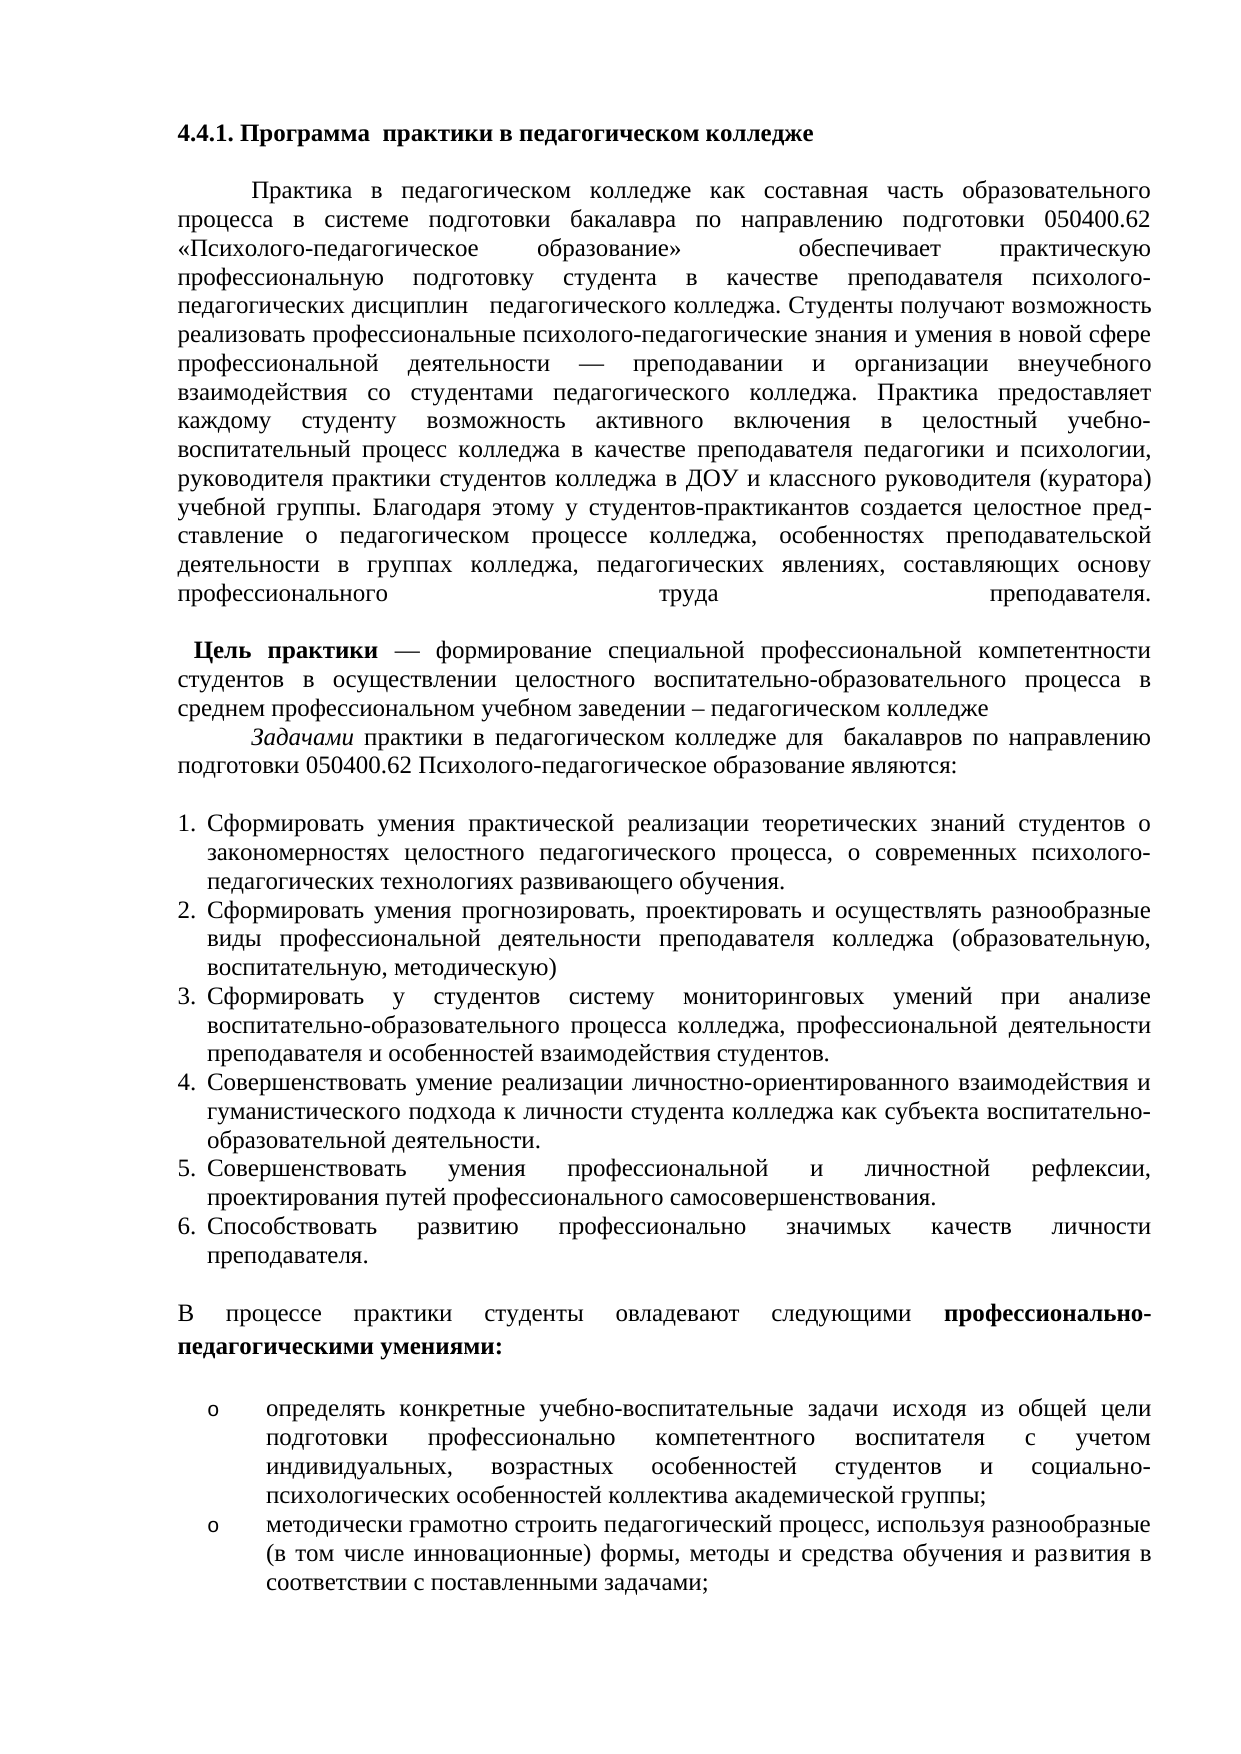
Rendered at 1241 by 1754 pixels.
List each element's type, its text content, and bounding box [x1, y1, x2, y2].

list Задачами практики в педагогическом колледже для бакалавров по направлению подготовки 050400.62 Психолого-педагогическое образование являются: [177, 722, 1152, 779]
list Совершенствовать умение реализации личностно-ориентированного взаимодействия и гуманистического подхода к личности студента колледжа как субъекта воспитательно-образовательной деятельности. [177, 1067, 1152, 1153]
list Совершенствовать умения профессиональной и личностной рефлексии, проектирования путей профессионального самосовершенствования. [177, 1153, 1152, 1211]
text В процессе практики студенты овладевают следующими профессионально-педагогическими умениями: [177, 1298, 1152, 1359]
list Сформировать умения прогнозировать, проектировать и осуществлять разнообразные виды профессиональной деятельности преподавателя колледжа (образовательную, воспитательную, методическую) [177, 895, 1152, 981]
text Практика в педагогическом колледже как составная часть образовательного процесса в системе подготовки бакалавра по направлению подготовки 050400.62 «Психолого-педагогическое образование» обеспечивает практическую профессиональную подготовку студента в качестве преподавателя психолого-педагогических дисциплин педагогического колледжа. Студенты получают возможность реализовать профессиональные психолого-педагогические знания и умения в новой сфере профессиональной деятельности — преподавании и организации внеучебного взаимодействия со студентами педагогического колледжа. Практика предоставляет каждому студенту возможность активного включения в целостный учебно-воспитательный процесс колледжа в качестве преподавателя педагогики и психологии, руководителя практики студентов колледжа в ДОУ и классного руководителя (куратора) учебной группы. Благодаря этому у студентов-практикантов создается целостное представление о педагогическом процессе колледжа, особенностях преподавательской деятельности в группах колледжа, педагогических явлениях, составляющих основу профессионального труда преподавателя. Цель практики — формирование специальной профессиональной компетентности студентов в осуществлении целостного воспитательно-образовательного процесса в среднем профессиональном учебном заведении – педагогическом колледже [177, 176, 1152, 722]
list методически грамотно строить педагогический процесс, используя разнообразные (в том числе инновационные) формы, методы и средства обучения и развития в соответствии с поставленными задачами; [207, 1509, 1152, 1596]
list определять конкретные учебно-воспитательные задачи исходя из общей цели подготовки профессионально компетентного воспитателя с учетом индивидуальных, возрастных особенностей студентов и социально-психологических особенностей коллектива академической группы; [207, 1393, 1152, 1509]
list Сформировать у студентов систему мониторинговых умений при анализе воспитательно-образовательного процесса колледжа, профессиональной деятельности преподавателя и особенностей взаимодействия студентов. [177, 981, 1152, 1067]
list Способствовать развитию профессионально значимых качеств личности преподавателя. [177, 1211, 1152, 1268]
text 4.4.1. Программа практики в педагогическом колледже [177, 118, 1152, 147]
list Сформировать умения практической реализации теоретических знаний студентов о закономерностях целостного педагогического процесса, о современных психолого-педагогических технологиях развивающего обучения. [177, 808, 1152, 895]
